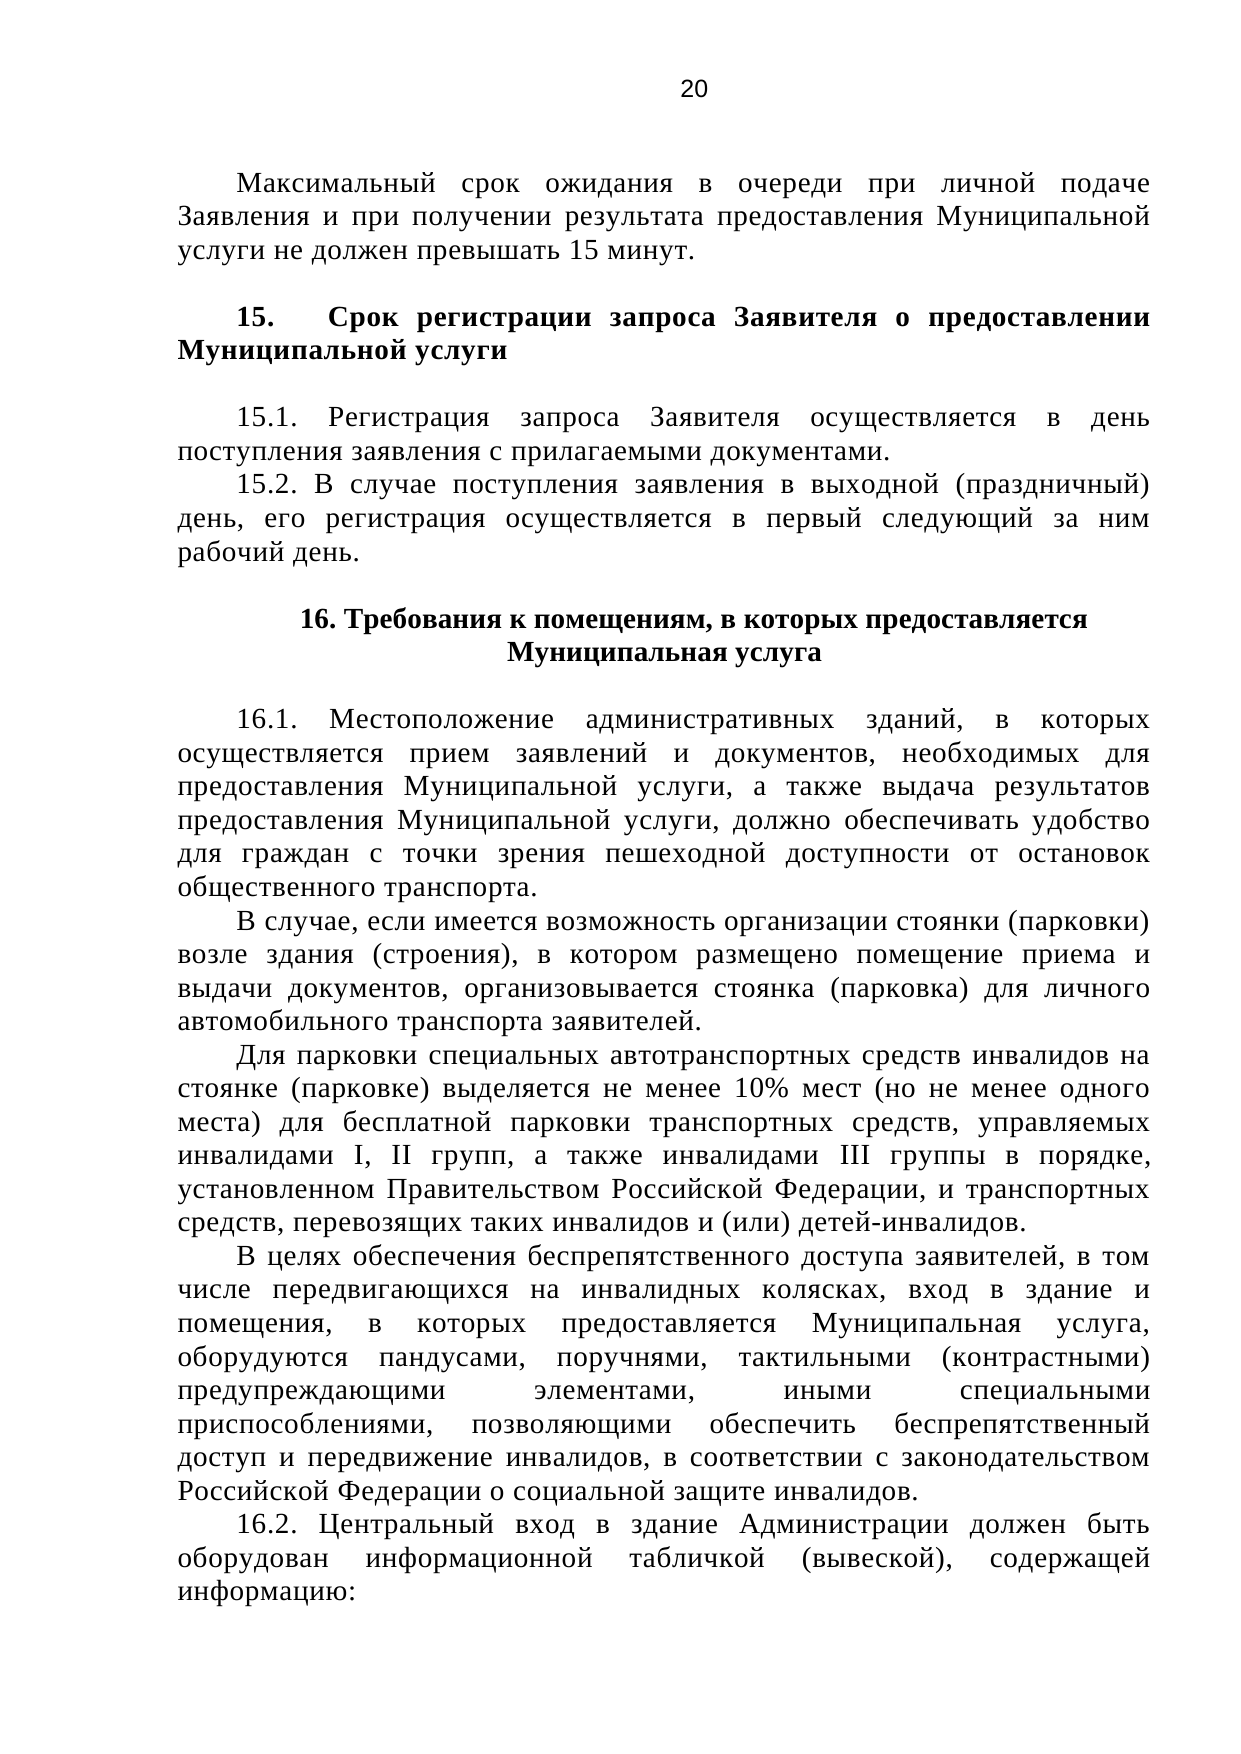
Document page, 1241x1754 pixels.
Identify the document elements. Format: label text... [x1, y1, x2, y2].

text 15.1. Регистрация запроса Заявителя осуществляется в день поступления заявления с прилагаемыми документами. [177, 399, 1152, 467]
text В случае, если имеется возможность организации стоянки (парковки) возле здания (строения), в котором размещено помещение приема и выдачи документов, организовывается стоянка (парковка) для личного автомобильного транспорта заявителей. [177, 903, 1152, 1037]
text Максимальный срок ожидания в очереди при личной подаче Заявления и при получении результата предоставления Муниципальной услуги не должен превышать 15 минут. [177, 165, 1152, 265]
text 16. Требования к помещениям, в которых предоставляется Муниципальная услуга [177, 601, 1152, 668]
text 15.2. В случае поступления заявления в выходной (праздничный) день, его регистрация осуществляется в первый следующий за ним рабочий день. [177, 467, 1152, 567]
text В целях обеспечения беспрепятственного доступа заявителей, в том числе передвигающихся на инвалидных колясках, вход в здание и помещения, в которых предоставляется Муниципальная услуга, оборудуются пандусами, поручнями, тактильными (контрастными) предупреждающими элементами, иными специальными приспособлениями, позволяющими обеспечить беспрепятственный доступ и передвижение инвалидов, в соответствии с законодательством Российской Федерации о социальной защите инвалидов. [177, 1238, 1152, 1506]
text 16.1. Местоположение административных зданий, в которых осуществляется прием заявлений и документов, необходимых для предоставления Муниципальной услуги, а также выдача результатов предоставления Муниципальной услуги, должно обеспечивать удобство для граждан с точки зрения пешеходной доступности от остановок общественного транспорта. [177, 701, 1152, 903]
text Для парковки специальных автотранспортных средств инвалидов на стоянке (парковке) выделяется не менее 10% мест (но не менее одного места) для бесплатной парковки транспортных средств, управляемых инвалидами I, II групп, а также инвалидами III группы в порядке, установленном Правительством Российской Федерации, и транспортных средств, перевозящих таких инвалидов и (или) детей-инвалидов. [177, 1037, 1152, 1238]
text 16.2. Центральный вход в здание Администрации должен быть оборудован информационной табличкой (вывеской), содержащей информацию: [177, 1506, 1152, 1607]
list Срок регистрации запроса Заявителя о предоставлении Муниципальной услуги [177, 299, 1152, 366]
